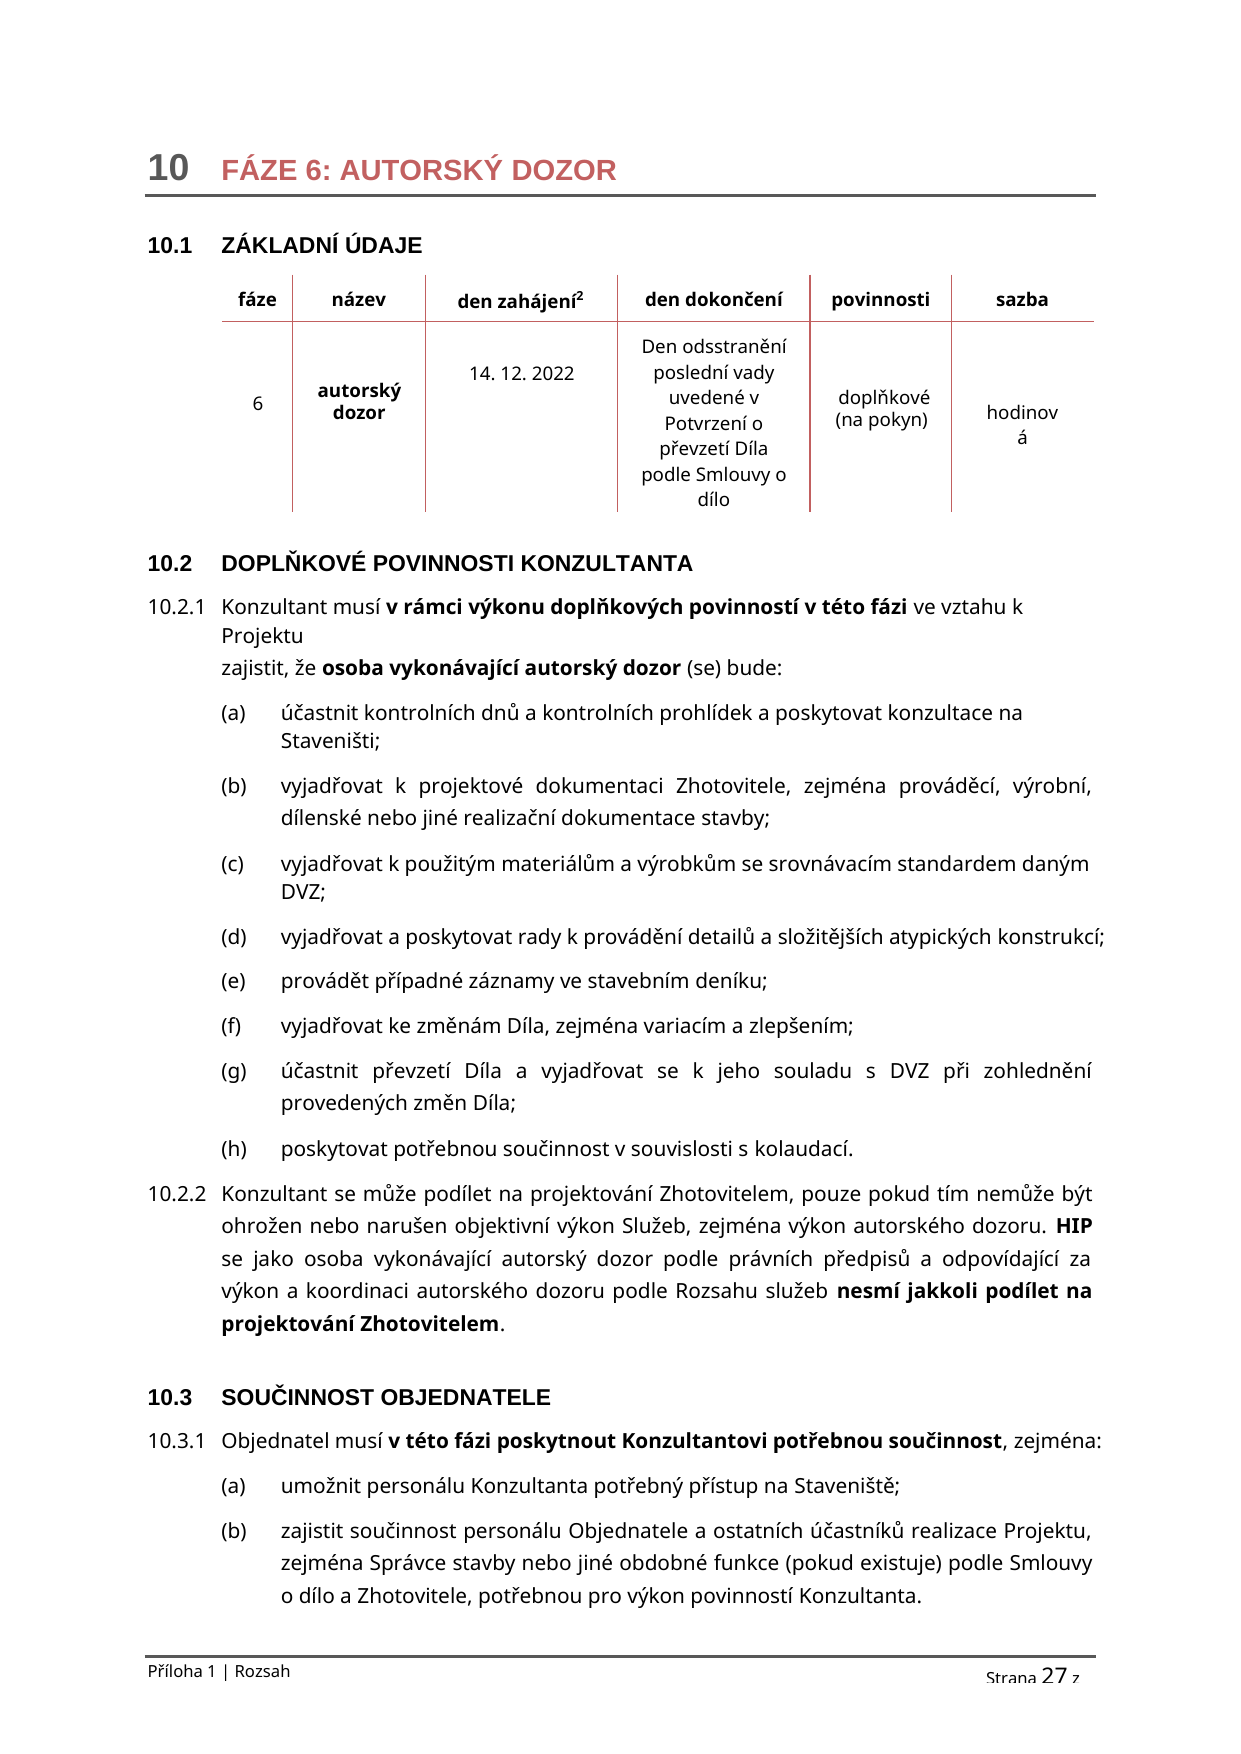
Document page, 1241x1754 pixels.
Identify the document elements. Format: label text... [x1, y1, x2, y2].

list provádět případné záznamy ve stavebním deníku; [221, 967, 1107, 995]
table_header sazba [952, 275, 1093, 321]
subtitle ZÁKLADNÍ ÚDAJE [147, 232, 1107, 258]
list Objednatel musí v této fázi poskytnout Konzultantovi potřebnou součinnost, zejména: [147, 1427, 1107, 1455]
list účastnit kontrolních dnů a kontrolních prohlídek a poskytovat konzultace na Staveništi; [221, 698, 1107, 755]
table_cell Den odsstranění poslední vady uvedené v Potvrzení o převzetí Díla podle Smlouvy o dílo [618, 322, 809, 512]
table_cell hodinová [952, 322, 1093, 512]
table_header název [293, 275, 425, 321]
table_header den zahájení2 [426, 275, 617, 321]
table_cell doplňkové (na pokyn) [811, 322, 951, 512]
list účastnit převzetí Díla a vyjadřovat se k jeho souladu s DVZ při zohlednění provedených změn Díla; [221, 1056, 1093, 1117]
table_cell 6 [222, 322, 292, 512]
list vyjadřovat k použitým materiálům a výrobkům se srovnávacím standardem daným DVZ; [221, 849, 1107, 906]
table_header povinnosti [811, 275, 951, 321]
list Konzultant musí v rámci výkonu doplňkových povinností v této fázi ve vztahu k Projektu [147, 592, 1107, 649]
list Konzultant se může podílet na projektování Zhotovitelem, pouze pokud tím nemůže být ohrožen nebo narušen objektivní výkon Služeb, zejména výkon autorského dozoru. HIP se jako osoba vykonávající autorský dozor podle právních předpisů a odpovídající za výkon a koordinaci autorského dozoru podle Rozsahu služeb nesmí jakkoli podílet na projektování Zhotovitelem. [147, 1179, 1093, 1337]
text zajistit, že osoba vykonávající autorský dozor (se) bude: [221, 653, 1107, 682]
list umožnit personálu Konzultanta potřebný přístup na Staveniště; [221, 1471, 1107, 1500]
subtitle SOUČINNOST OBJEDNATELE [147, 1384, 1107, 1410]
list DOPLŇKOVÉ POVINNOSTI KONZULTANTA [147, 549, 1107, 576]
table_cell 14. 12. 2022 [426, 322, 617, 512]
list vyjadřovat a poskytovat rady k provádění detailů a složitějších atypických konstrukcí; [221, 922, 1107, 950]
list zajistit součinnost personálu Objednatele a ostatních účastníků realizace Projektu, zejména Správce stavby nebo jiné obdobné funkce (pokud existuje) podle Smlouvy o dílo a Zhotovitele, potřebnou pro výkon povinností Konzultanta. [221, 1516, 1093, 1609]
subtitle FÁZE 6: AUTORSKÝ DOZOR [147, 146, 1107, 189]
table_header den dokončení [618, 275, 809, 321]
list vyjadřovat k projektové dokumentaci Zhotovitele, zejména prováděcí, výrobní, dílenské nebo jiné realizační dokumentace stavby; [221, 771, 1092, 832]
list poskytovat potřebnou součinnost v souvislosti s kolaudací. [221, 1134, 1107, 1162]
table_header fáze [222, 275, 292, 321]
list vyjadřovat ke změnám Díla, zejména variacím a zlepšením; [221, 1011, 1107, 1040]
table_cell autorský dozor [293, 322, 425, 512]
